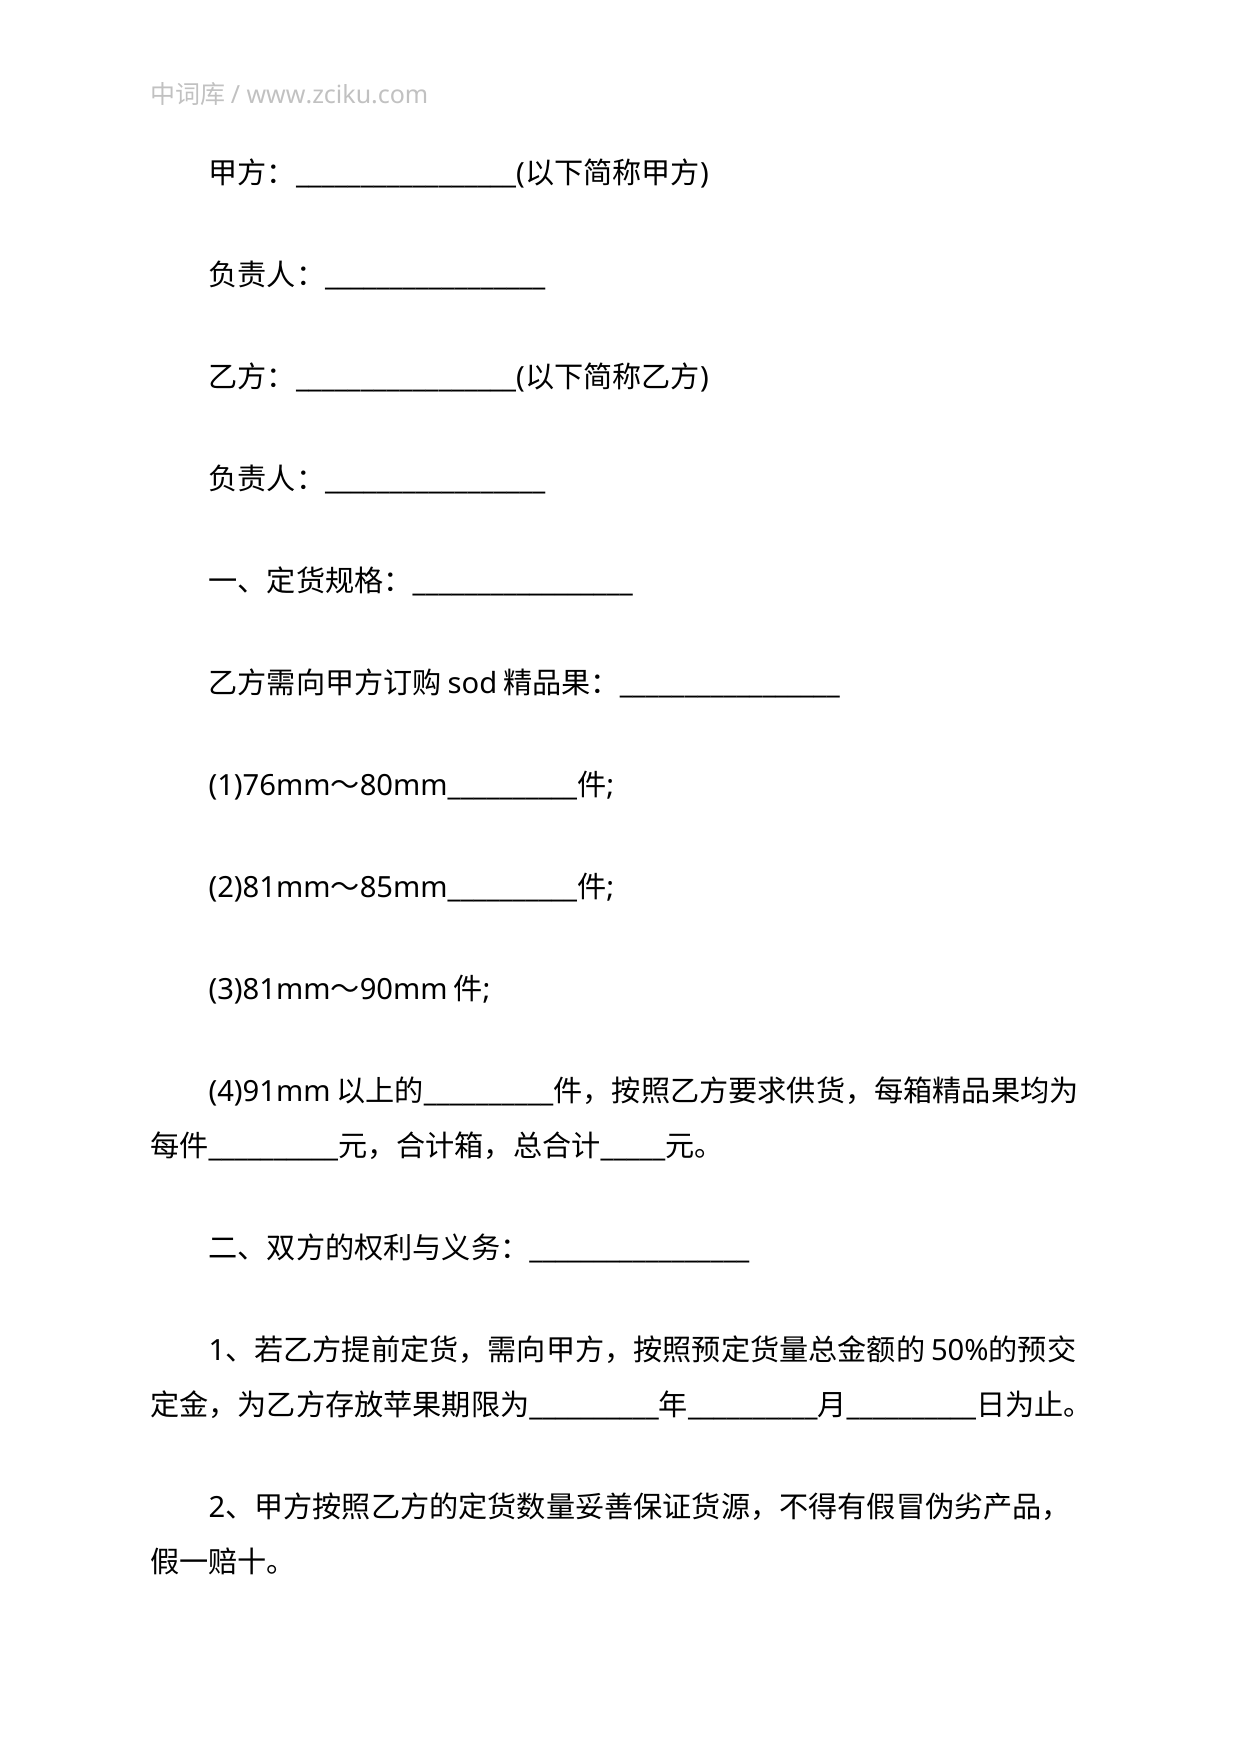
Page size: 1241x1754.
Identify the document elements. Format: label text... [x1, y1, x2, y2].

text (2)81mm～85mm__________件; [150, 864, 1090, 906]
text (4)91mm以上的__________件，按照乙方要求供货，每箱精品果均为每件__________元，合计箱，总合计_____元。 [150, 1068, 1090, 1165]
text 负责人：_________________ [150, 252, 1090, 294]
text 2、甲方按照乙方的定货数量妥善保证货源，不得有假冒伪劣产品，假一赔十。 [150, 1484, 1090, 1581]
text 负责人：_________________ [150, 456, 1090, 498]
text (1)76mm～80mm__________件; [150, 762, 1090, 804]
text (3)81mm～90mm件; [150, 966, 1090, 1008]
text 甲方：_________________(以下简称甲方) [150, 150, 1090, 192]
text 一、定货规格：_________________ [150, 558, 1090, 600]
text 乙方：_________________(以下简称乙方) [150, 354, 1090, 396]
text 1、若乙方提前定货，需向甲方，按照预定货量总金额的50%的预交定金，为乙方存放苹果期限为__________年__________月__________日为止。 [150, 1327, 1090, 1424]
text 二、双方的权利与义务：_________________ [150, 1225, 1090, 1267]
text 乙方需向甲方订购sod精品果：_________________ [150, 660, 1090, 702]
